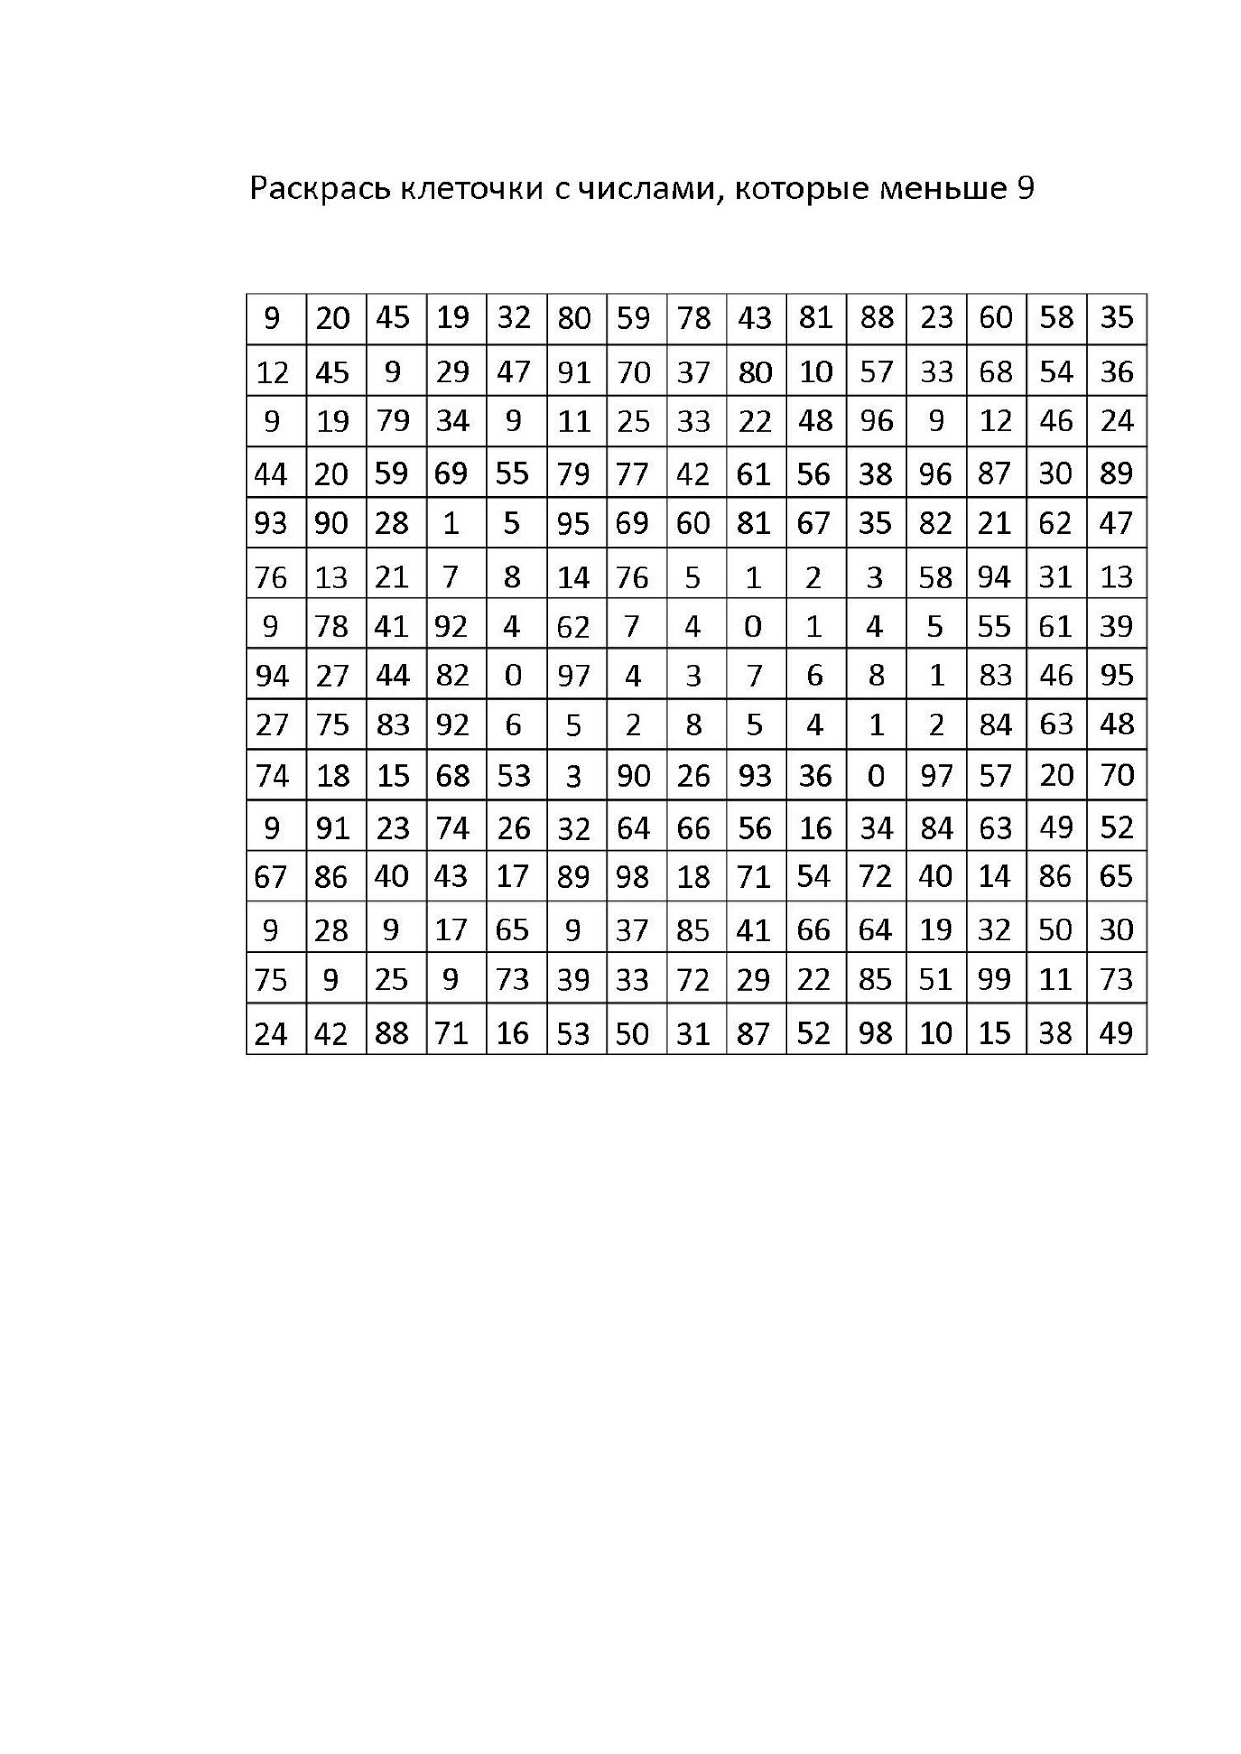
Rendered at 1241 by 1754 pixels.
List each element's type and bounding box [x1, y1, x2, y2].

picture [177, 118, 1207, 1164]
